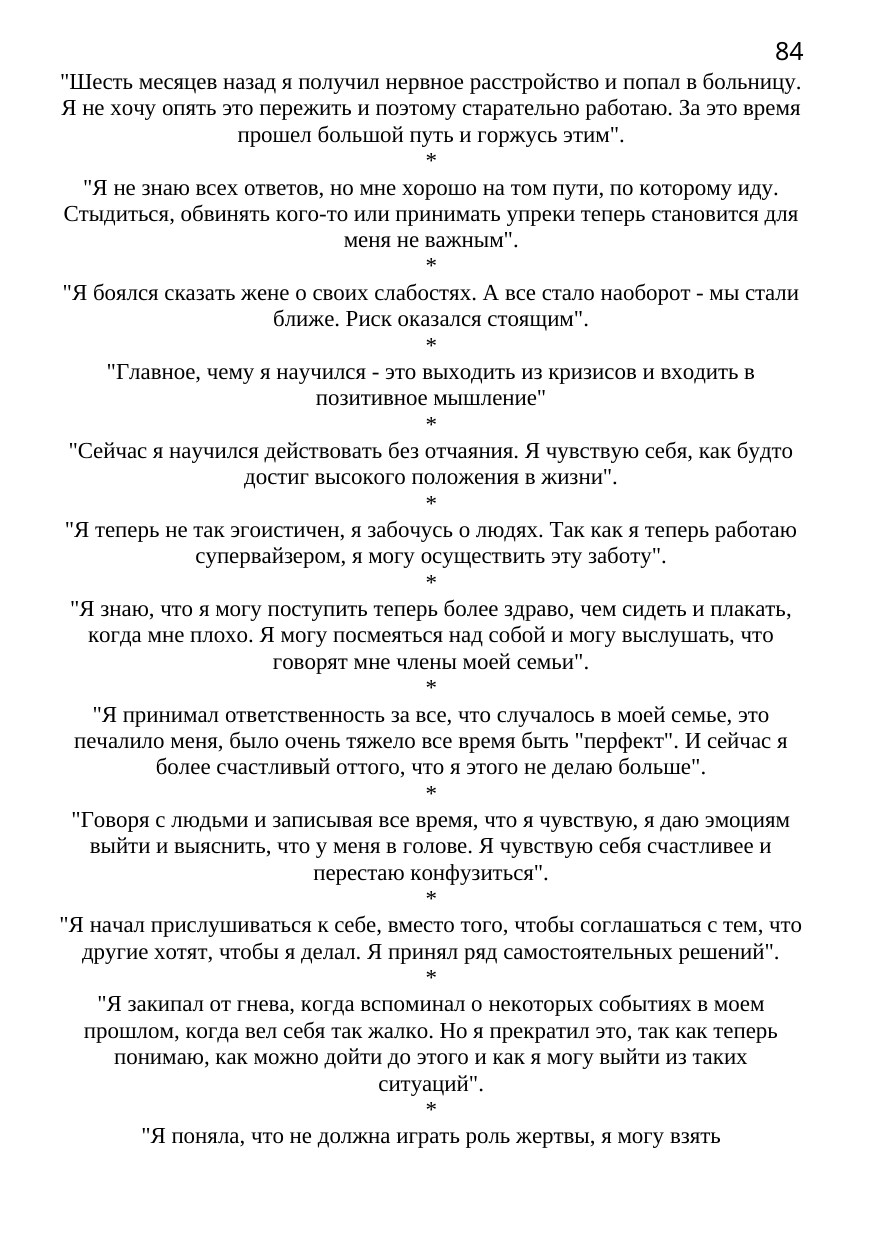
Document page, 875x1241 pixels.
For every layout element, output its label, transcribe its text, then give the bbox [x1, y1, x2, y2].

text * [59, 964, 803, 991]
text * [59, 147, 803, 173]
text "Я не знаю всех ответов, но мне хорошо на том пути, по которому иду. Стыдиться, обвинять кого-то или принимать упреки теперь становится для меня не важным". [59, 173, 803, 253]
text "Шесть месяцев назад я получил нервное расстройство и попал в больницу. Я не хочу опять это пережить и поэтому старательно работаю. За это время прошел большой путь и горжусь этим". [59, 68, 803, 147]
text "Я закипал от гнева, когда вспоминал о некоторых событиях в моем прошлом, когда вел себя так жалко. Но я прекратил это, так как теперь понимаю, как можно дойти до этого и как я могу выйти из таких ситуаций". [59, 991, 803, 1096]
text * [59, 253, 803, 279]
text "Я теперь не так эгоистичен, я забочусь о людях. Так как я теперь работаю супервайзером, я могу осуществить эту заботу". [59, 516, 803, 569]
text * [59, 490, 803, 516]
text "Я поняла, что не должна играть роль жертвы, я могу взять [59, 1122, 803, 1149]
text "Сейчас я научился действовать без отчаяния. Я чувствую себя, как будто достиг высокого положения в жизни". [59, 437, 803, 490]
text "Я боялся сказать жене о своих слабостях. А все стало наоборот - мы стали ближе. Риск оказался стоящим". [59, 279, 803, 332]
text * [59, 332, 803, 358]
text "Я знаю, что я могу поступить теперь более здраво, чем сидеть и плакать, когда мне плохо. Я могу посмеяться над собой и могу выслушать, что говорят мне члены моей семьи". [59, 595, 803, 674]
text * [59, 885, 803, 911]
text * [59, 674, 803, 701]
text * [59, 1096, 803, 1122]
text "Говоря с людьми и записывая все время, что я чувствую, я даю эмоциям выйти и выяснить, что у меня в голове. Я чувствую себя счастливее и перестаю конфузиться". [59, 806, 803, 885]
text "Я принимал ответственность за все, что случалось в моей семье, это печалило меня, было очень тяжело все время быть "перфект". И сейчас я более счастливый оттого, что я этого не делаю больше". [59, 701, 803, 780]
text "Я начал прислушиваться к себе, вместо того, чтобы соглашаться с тем, что другие хотят, чтобы я делал. Я принял ряд самостоятельных решений". [59, 911, 803, 964]
text "Главное, чему я научился - это выходить из кризисов и входить в позитивное мышление" [59, 358, 803, 411]
text * [59, 569, 803, 595]
text * [59, 780, 803, 806]
text * [59, 411, 803, 437]
